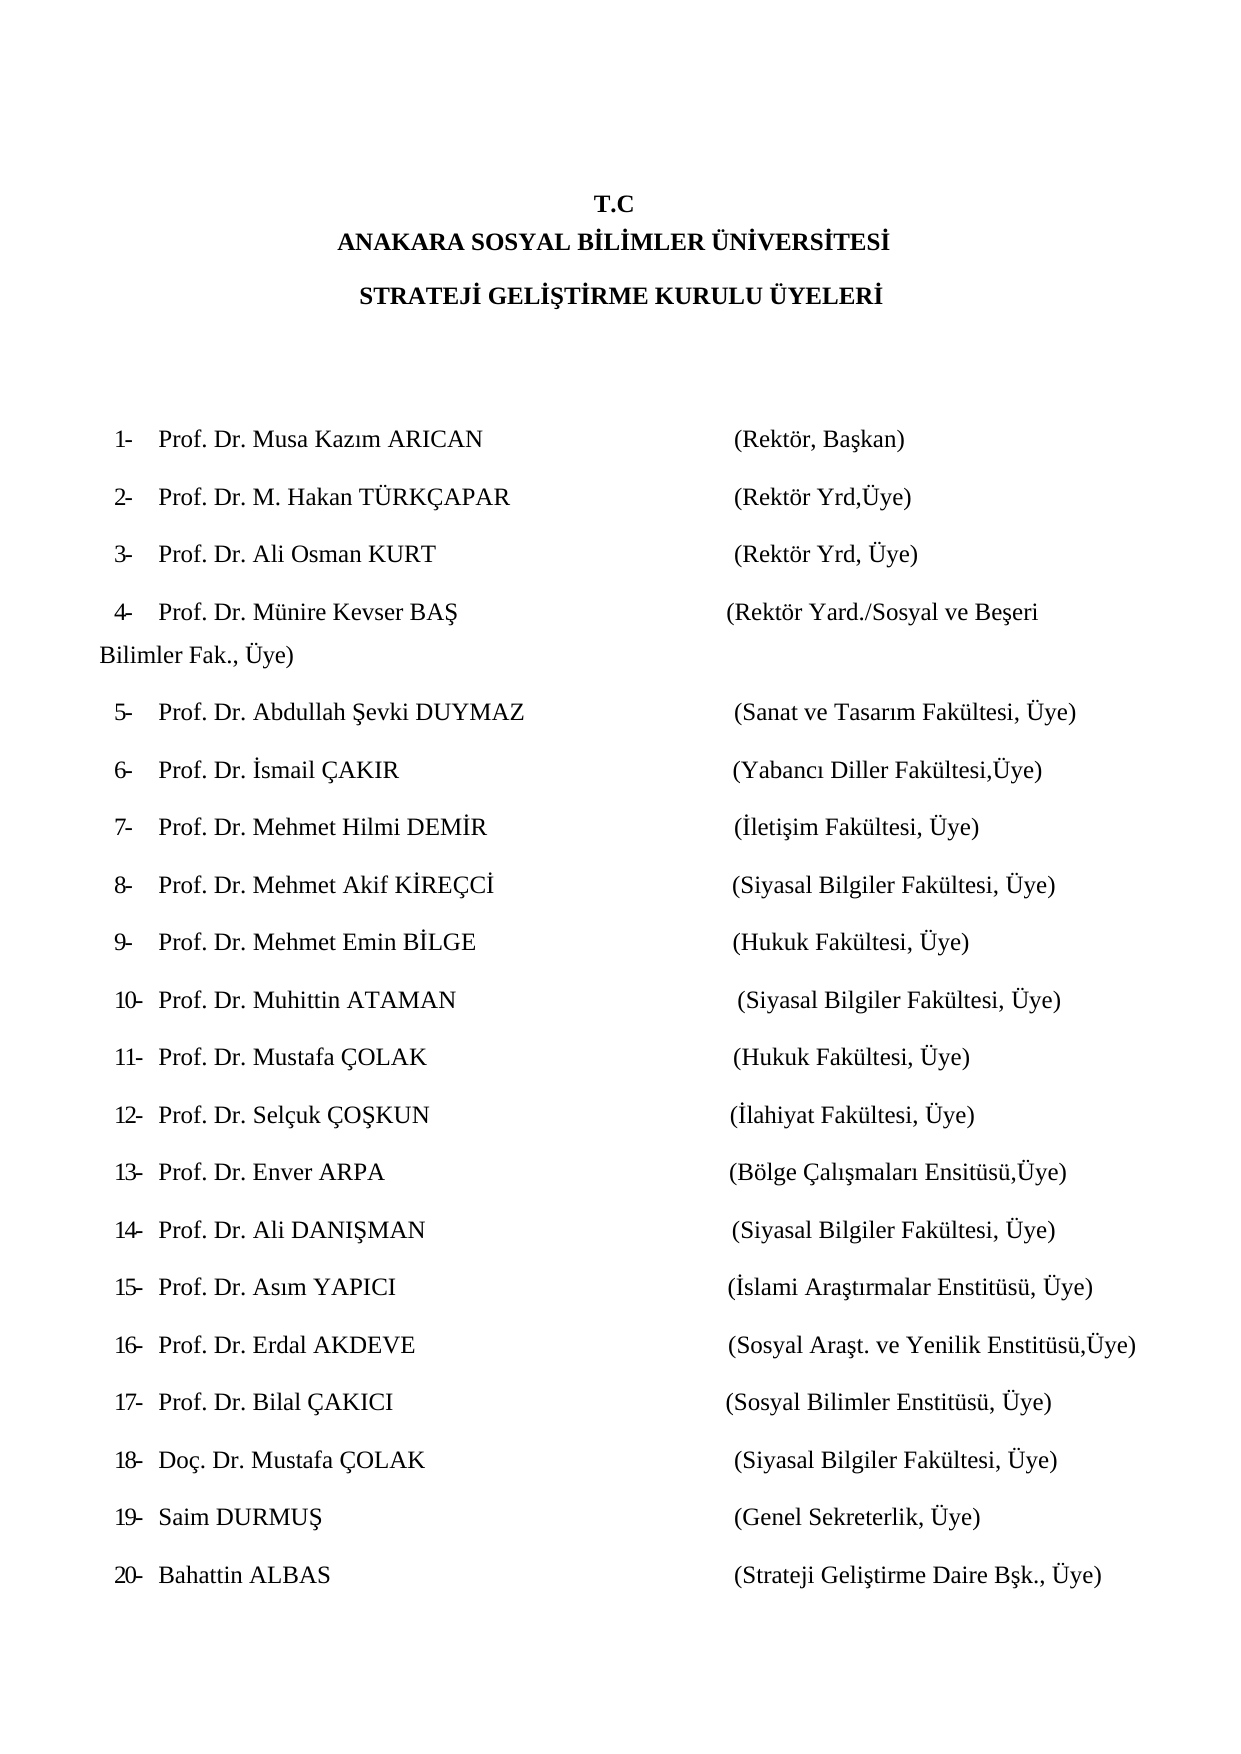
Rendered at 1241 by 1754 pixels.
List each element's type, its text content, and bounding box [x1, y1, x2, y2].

list Prof. Dr. Mehmet Hilmi DEMİR (İletişim Fakültesi, Üye) [99, 812, 1217, 841]
list Prof. Dr. Münire Kevser BAŞ (Rektör Yard./Sosyal ve Beşeri Bilimler Fak., Üye) [99, 597, 1115, 669]
list Prof. Dr. Muhittin ATAMAN (Siyasal Bilgiler Fakültesi, Üye) [99, 985, 1217, 1014]
list Doç. Dr. Mustafa ÇOLAK (Siyasal Bilgiler Fakültesi, Üye) [99, 1445, 1217, 1474]
list Prof. Dr. Ali Osman KURT (Rektör Yrd, Üye) [99, 539, 1217, 568]
list Prof. Dr. Musa Kazım ARICAN (Rektör, Başkan) [99, 424, 1217, 453]
list Prof. Dr. Mehmet Emin BİLGE (Hukuk Fakültesi, Üye) [99, 927, 1217, 956]
subtitle ANAKARA SOSYAL BİLİMLER ÜNİVERSİTESİ [10, 227, 1217, 256]
list Prof. Dr. Enver ARPA (Bölge Çalışmaları Ensitüsü,Üye) [99, 1157, 1217, 1186]
list Prof. Dr. Selçuk ÇOŞKUN (İlahiyat Fakültesi, Üye) [99, 1100, 1217, 1129]
list Prof. Dr. Mustafa ÇOLAK (Hukuk Fakültesi, Üye) [99, 1042, 1217, 1071]
list Prof. Dr. Mehmet Akif KİREÇCİ (Siyasal Bilgiler Fakültesi, Üye) [99, 870, 1217, 899]
list Prof. Dr. İsmail ÇAKIR (Yabancı Diller Fakültesi,Üye) [99, 755, 1115, 784]
list Prof. Dr. Abdullah Şevki DUYMAZ (Sanat ve Tasarım Fakültesi, Üye) [99, 697, 1217, 726]
list Prof. Dr. Asım YAPICI (İslami Araştırmalar Enstitüsü, Üye) [99, 1272, 1217, 1301]
list Prof. Dr. Bilal ÇAKICI (Sosyal Bilimler Enstitüsü, Üye) [99, 1387, 1217, 1416]
list Prof. Dr. M. Hakan TÜRKÇAPAR (Rektör Yrd,Üye) [99, 482, 1217, 511]
text STRATEJİ GELİŞTİRME KURULU ÜYELERİ [25, 281, 1217, 309]
list Bahattin ALBAS (Strateji Geliştirme Daire Bşk., Üye) [99, 1560, 1217, 1589]
list Prof. Dr. Erdal AKDEVE (Sosyal Araşt. ve Yenilik Enstitüsü,Üye) [99, 1330, 1217, 1359]
list Prof. Dr. Ali DANIŞMAN (Siyasal Bilgiler Fakültesi, Üye) [99, 1215, 1217, 1244]
subtitle T.C [10, 189, 1217, 218]
list Saim DURMUŞ (Genel Sekreterlik, Üye) [99, 1502, 1217, 1531]
